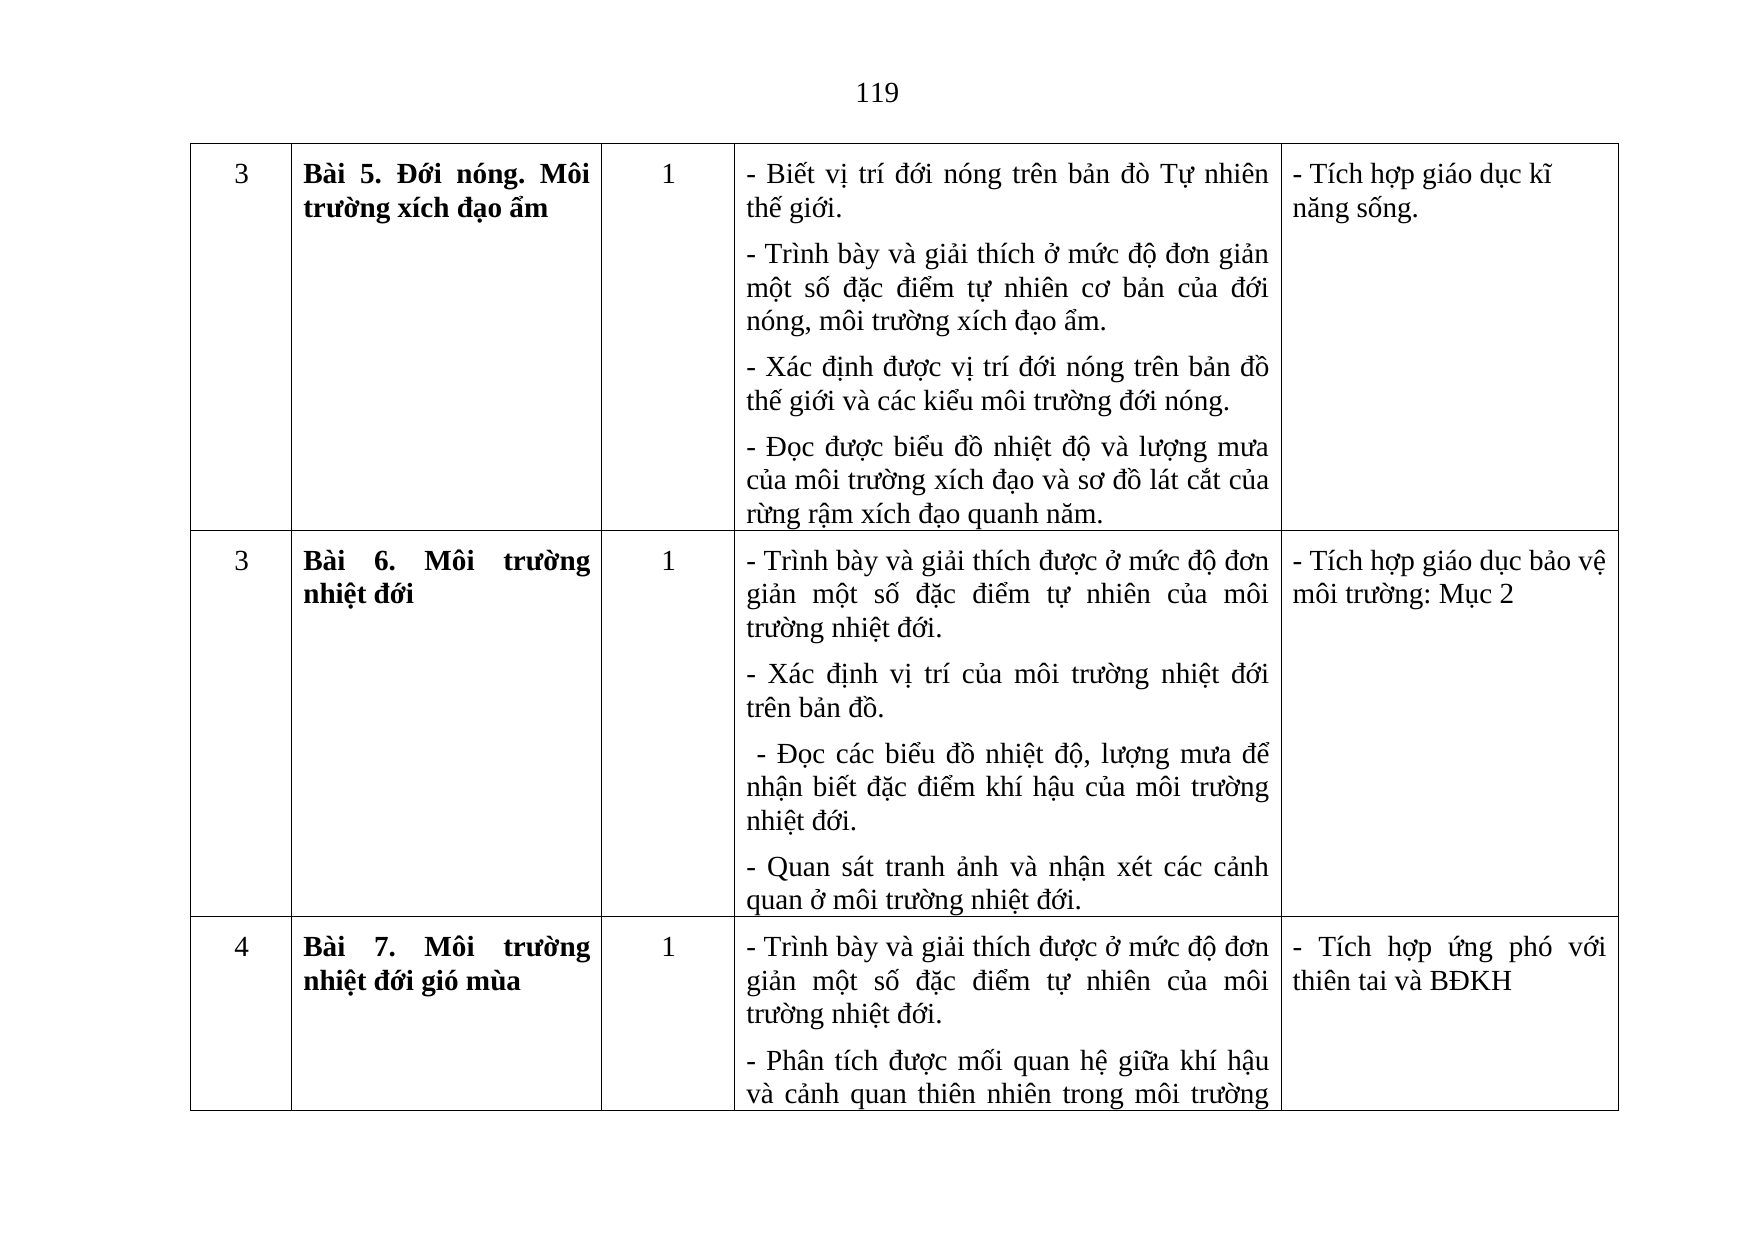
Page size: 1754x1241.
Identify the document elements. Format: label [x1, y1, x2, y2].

table_header [118, 142, 1691, 1111]
